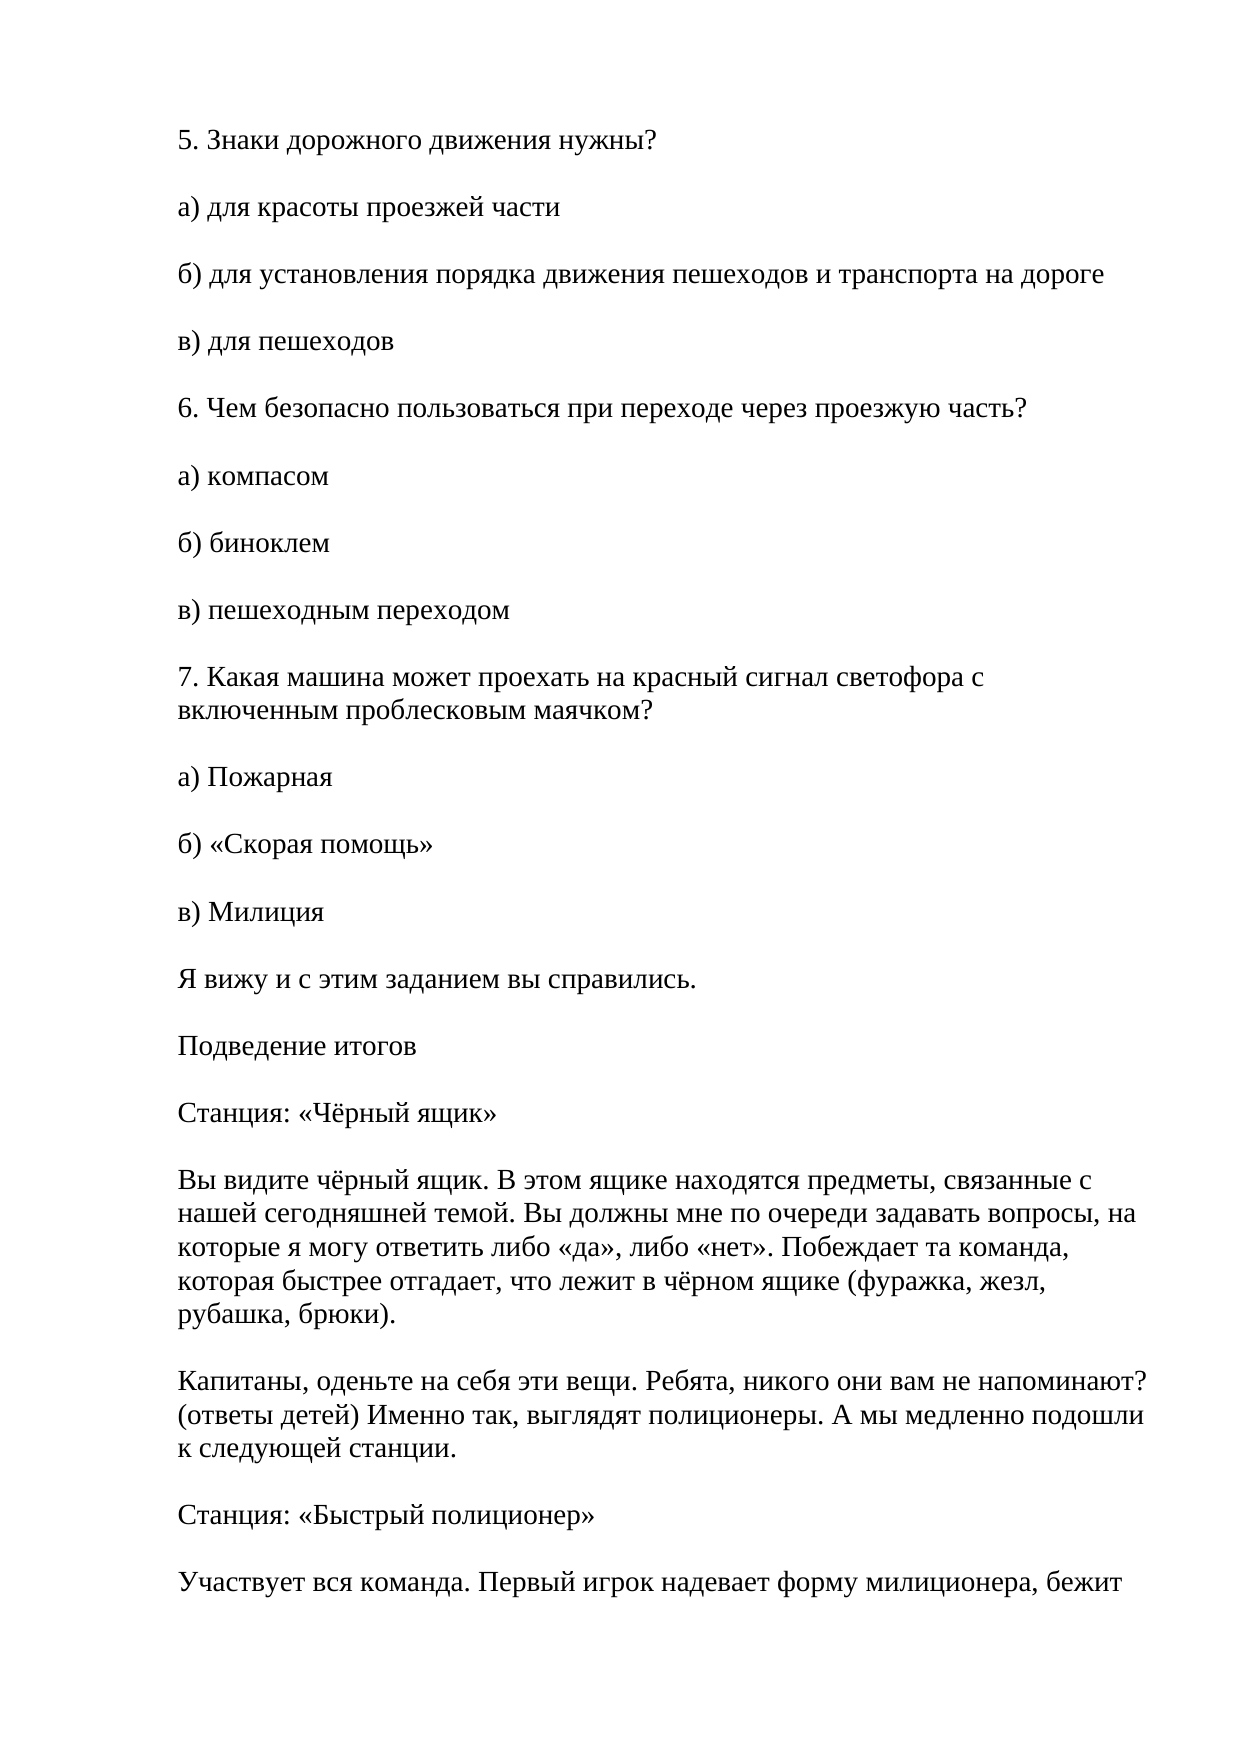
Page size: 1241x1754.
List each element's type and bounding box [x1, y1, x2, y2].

text [177, 89, 1152, 1598]
